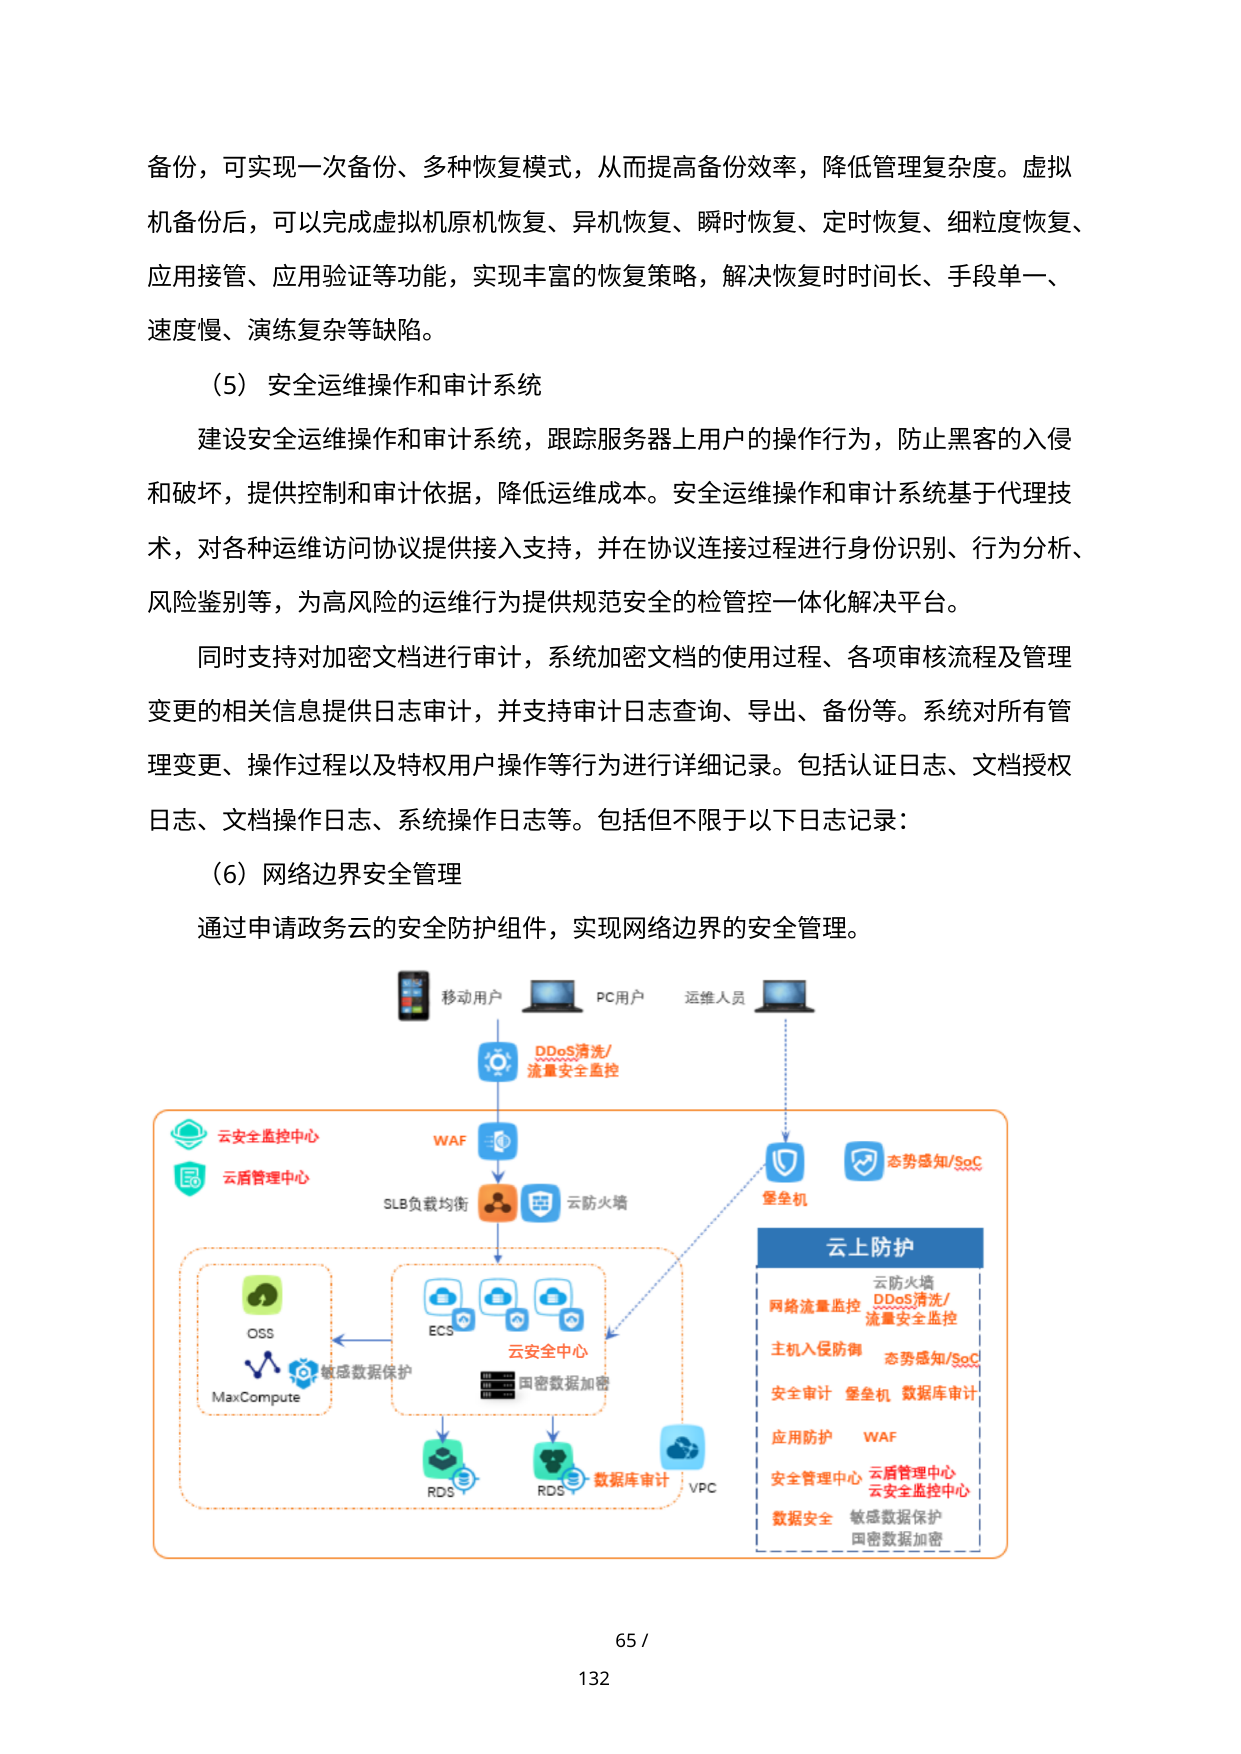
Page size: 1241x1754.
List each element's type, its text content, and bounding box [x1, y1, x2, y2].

text 同时支持对加密文档进行审计，系统加密文档的使用过程、各项审核流程及管理变更的相关信息提供日志审计，并支持审计日志查询、导出、备份等。系统对所有管理变更、操作过程以及特权用户操作等行为进行详细记录。包括认证日志、文档授权日志、文档操作日志、系统操作日志等。包括但不限于以下日志记录： [148, 637, 1092, 836]
text 通过申请政务云的安全防护组件，实现网络边界的安全管理。 [148, 909, 1092, 945]
text （5） 安全运维操作和审计系统 [148, 365, 1092, 401]
text （6）网络边界安全管理 [148, 854, 1092, 891]
picture [147, 963, 1012, 1564]
text 建设安全运维操作和审计系统，跟踪服务器上用户的操作行为，防止黑客的入侵和破坏，提供控制和审计依据，降低运维成本。安全运维操作和审计系统基于代理技术，对各种运维访问协议提供接入支持，并在协议连接过程进行身份识别、行为分析、风险鉴别等，为高风险的运维行为提供规范安全的检管控一体化解决平台。 [148, 419, 1092, 619]
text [148, 148, 1092, 347]
